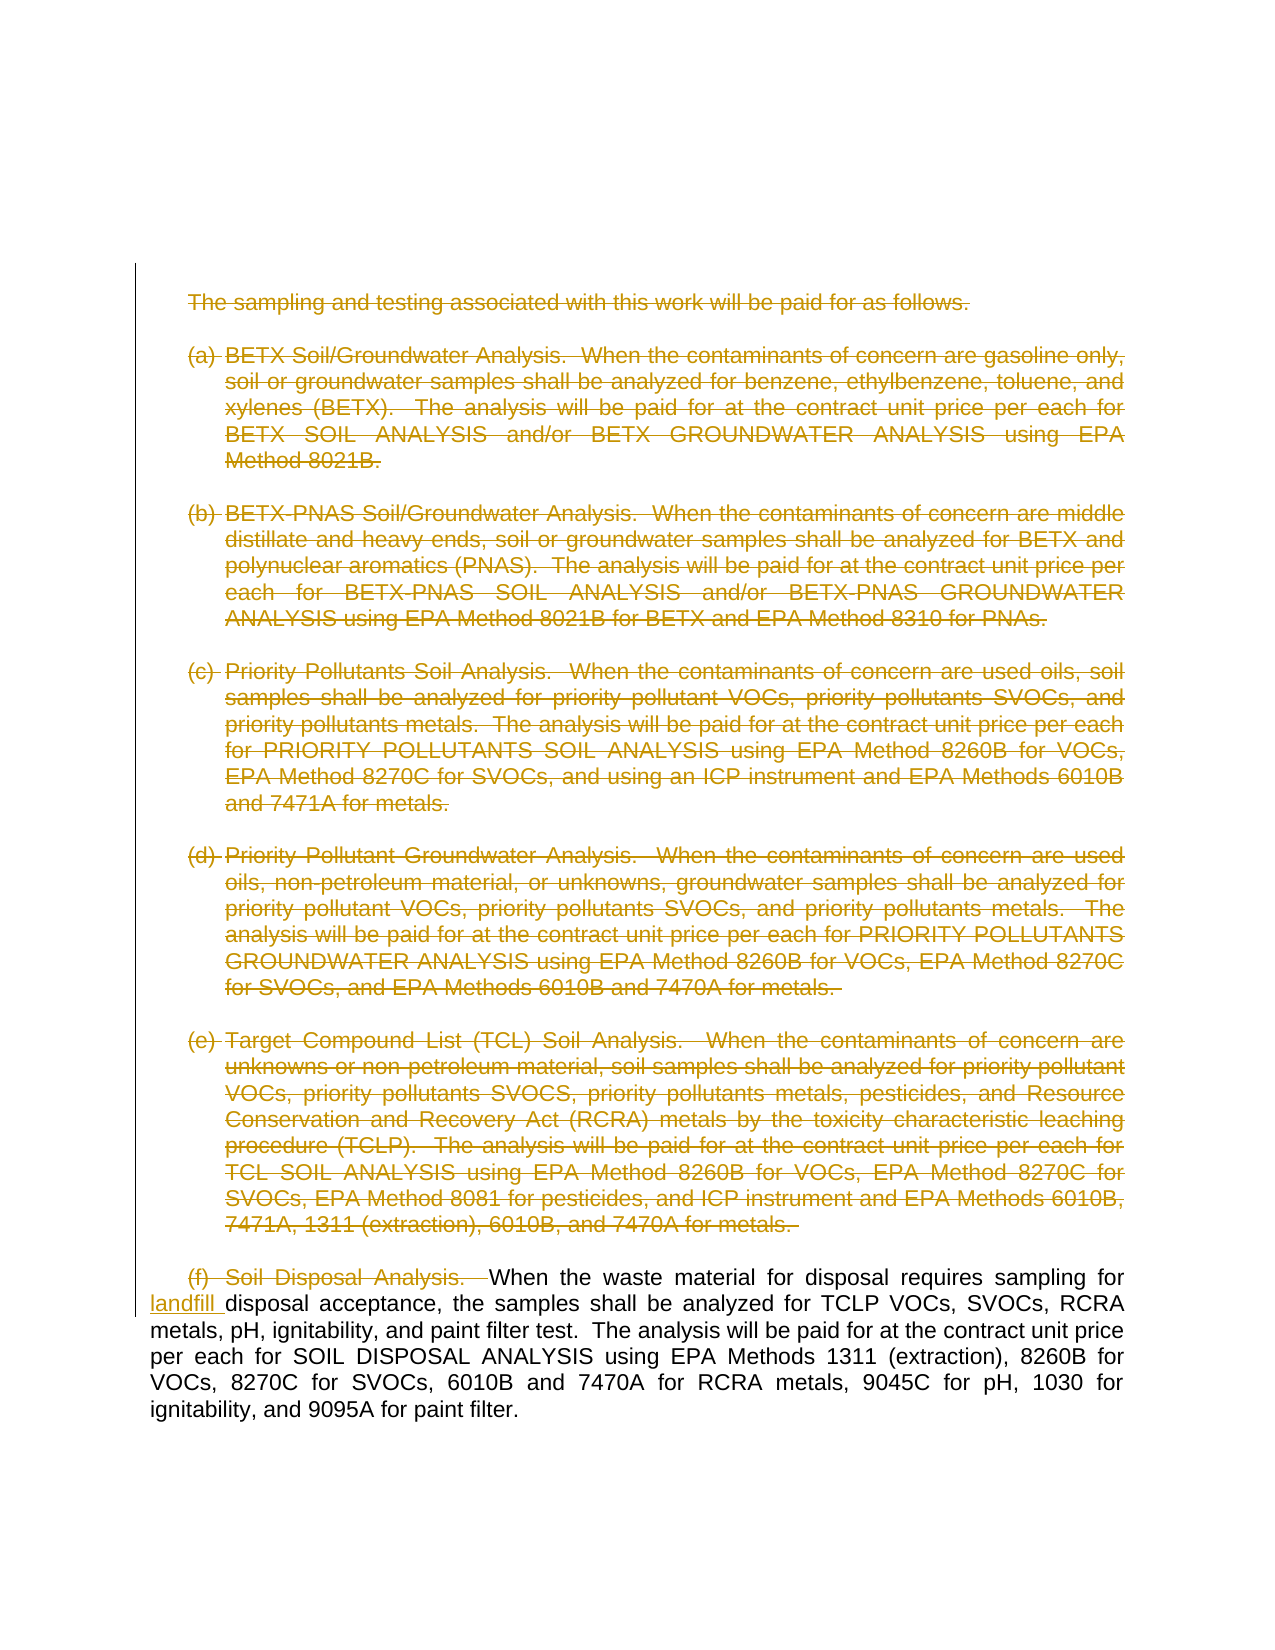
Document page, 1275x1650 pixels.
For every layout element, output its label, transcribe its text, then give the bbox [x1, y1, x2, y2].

text When the waste material for disposal requires sampling for disposal acceptance, the samples shall be analyzed for TCLP VOCs, SVOCs, RCRA metals, pH, ignitability, and paint filter test. The analysis will be paid for at the contract unit price per each for SOIL DISPOSAL ANALYSIS using EPA Methods 1311 (extraction), 8260B for VOCs, 8270C for SVOCs, 6010B and 7470A for RCRA metals, 9045C for pH, 1030 for ignitability, and 9095A for paint filter. [150, 1264, 1125, 1422]
